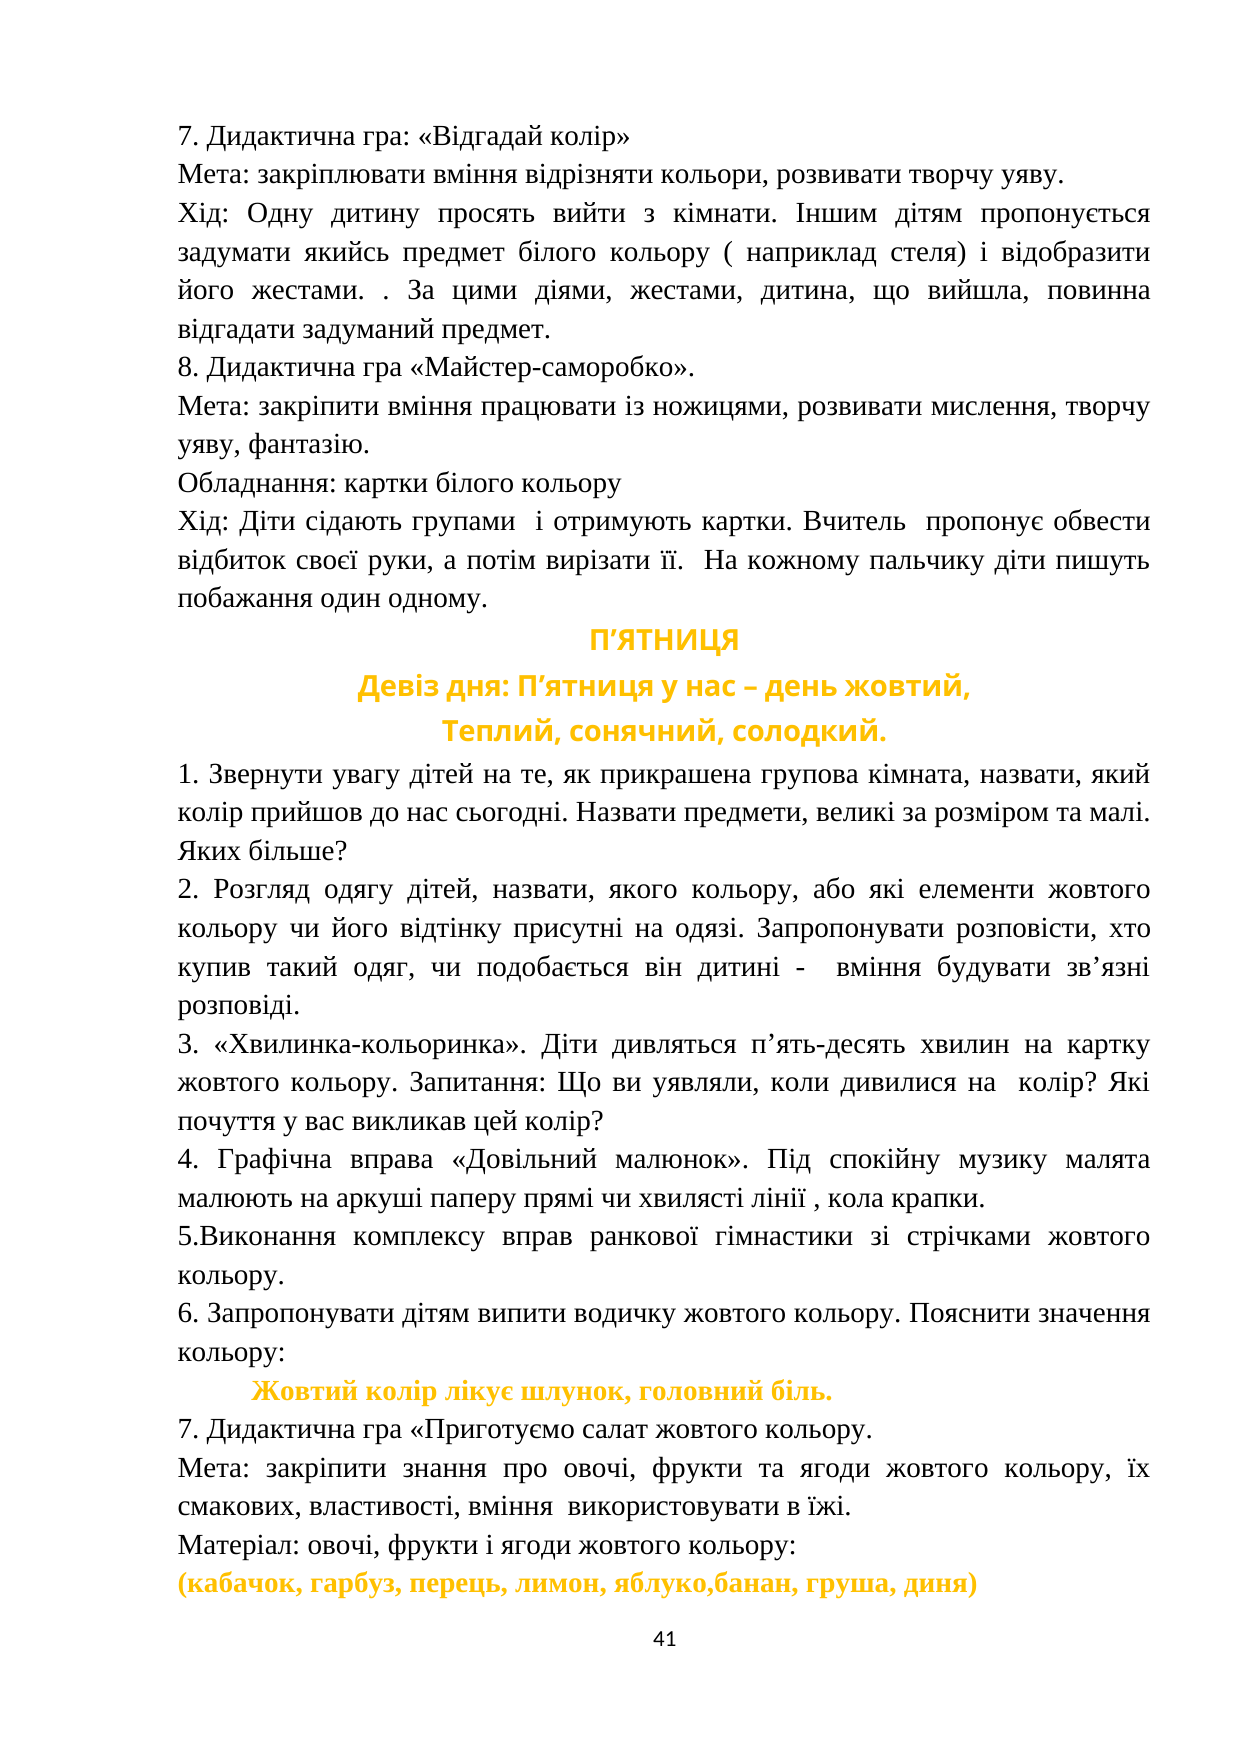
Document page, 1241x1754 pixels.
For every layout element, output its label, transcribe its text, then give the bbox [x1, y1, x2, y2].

text Жовтий колір лікує шлунок, головний біль. [177, 1373, 1152, 1406]
text Матеріал: овочі, фрукти і ягоди жовтого кольору: [177, 1527, 1152, 1560]
text Девіз дня: П’ятниця у нас – день жовтий, [177, 665, 1152, 704]
text Мета: закріплювати вміння відрізняти кольори, розвивати творчу уяву. [177, 157, 1152, 190]
text 3. «Хвилинка-кольоринка». Діти дивляться п’ять-десять хвилин на картку жовтого кольору. Запитання: Що ви уявляли, коли дивилися на колір? Які почуття у вас викликав цей колір? [177, 1026, 1152, 1136]
text 6. Запропонувати дітям випити водичку жовтого кольору. Пояснити значення кольору: [177, 1296, 1152, 1368]
text Обладнання: картки білого кольору [177, 465, 1152, 498]
text 4. Графічна вправа «Довільний малюнок». Під спокійну музику малята малюють на аркуші паперу прямі чи хвилясті лінії , кола крапки. [177, 1141, 1152, 1213]
text 1. Звернути увагу дітей на те, як прикрашена групова кімната, назвати, який колір прийшов до нас сьогодні. Назвати предмети, великі за розміром та малі. Яких більше? [177, 756, 1152, 867]
text (кабачок, гарбуз, перець, лимон, яблуко,банан, груша, диня) [177, 1565, 1152, 1599]
text 2. Розгляд одягу дітей, назвати, якого кольору, або які елементи жовтого кольору чи його відтінку присутні на одязі. Запропонувати розповісти, хто купив такий одяг, чи подобається він дитині - вміння будувати зв’язні розповіді. [177, 872, 1152, 1021]
text Хід: Одну дитину просять вийти з кімнати. Іншим дітям пропонується задумати якийсь предмет білого кольору ( наприклад стеля) і відобразити його жестами. . За цими діями, жестами, дитина, що вийшла, повинна відгадати задуманий предмет. [177, 195, 1152, 344]
text Хід: Діти сідають групами і отримують картки. Вчитель пропонує обвести відбиток своєї руки, а потім вирізати її. На кожному пальчику діти пишуть побажання один одному. [177, 503, 1152, 614]
text 7. Дидактична гра: «Відгадай колір» [177, 118, 1152, 152]
text 7. Дидактична гра «Приготуємо салат жовтого кольору. [177, 1411, 1152, 1445]
text Теплий, сонячний, солодкий. [177, 710, 1152, 750]
text Мета: закріпити вміння працювати із ножицями, розвивати мислення, творчу уяву, фантазію. [177, 388, 1152, 460]
text 8. Дидактична гра «Майстер-саморобко». [177, 349, 1152, 383]
text Мета: закріпити знання про овочі, фрукти та ягоди жовтого кольору, їх смакових, властивості, вміння використовувати в їжі. [177, 1450, 1152, 1522]
text П’ЯТНИЦЯ [177, 619, 1152, 659]
text 5.Виконання комплексу вправ ранкової гімнастики зі стрічками жовтого кольору. [177, 1218, 1152, 1291]
